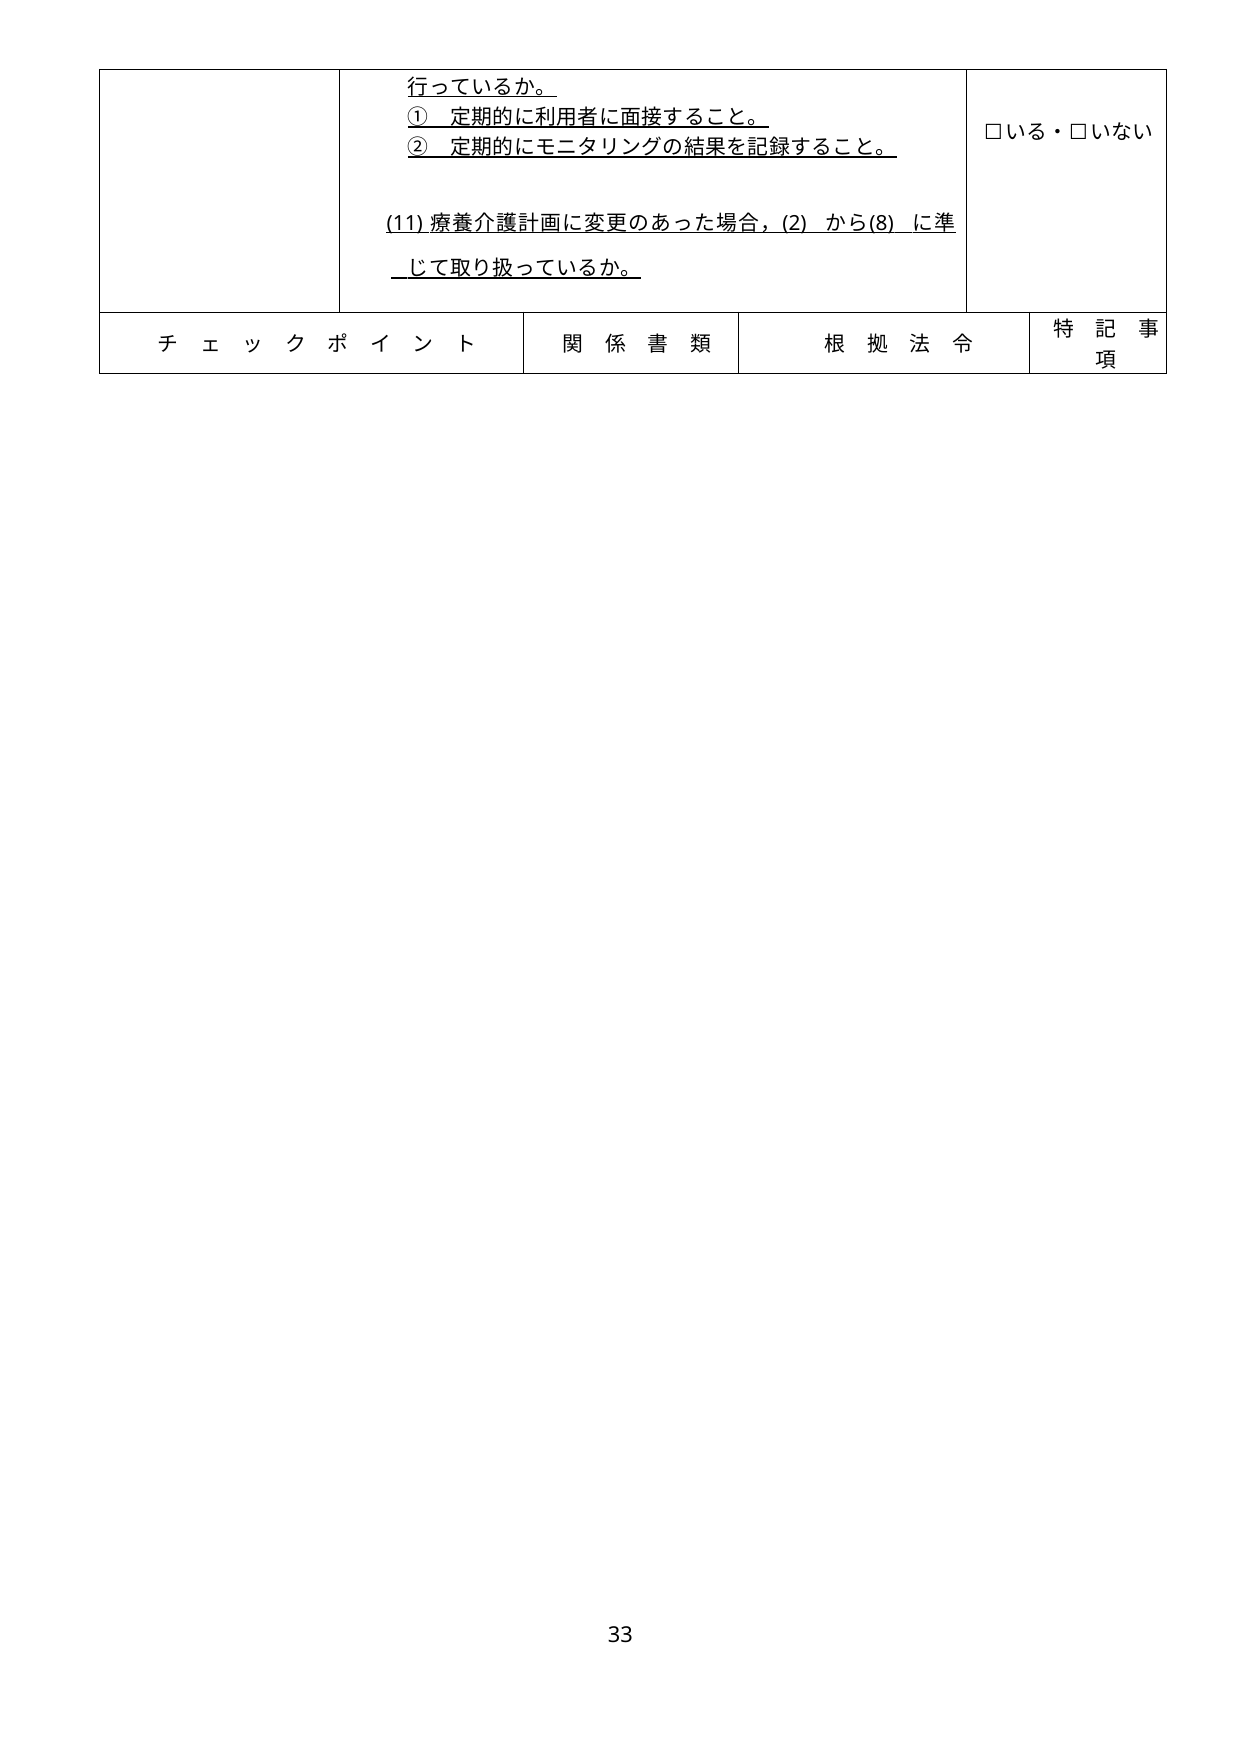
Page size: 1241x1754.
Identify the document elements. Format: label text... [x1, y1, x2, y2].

table_cell 根 拠 法 令 [739, 313, 1029, 373]
table_cell チ ェ ッ ク ポ イ ン ト [100, 313, 523, 373]
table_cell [340, 70, 966, 312]
table_cell 関 係 書 類 [524, 313, 738, 373]
table_cell [100, 70, 339, 312]
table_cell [967, 70, 1166, 312]
table_cell 特 記 事 項 [1030, 313, 1166, 373]
